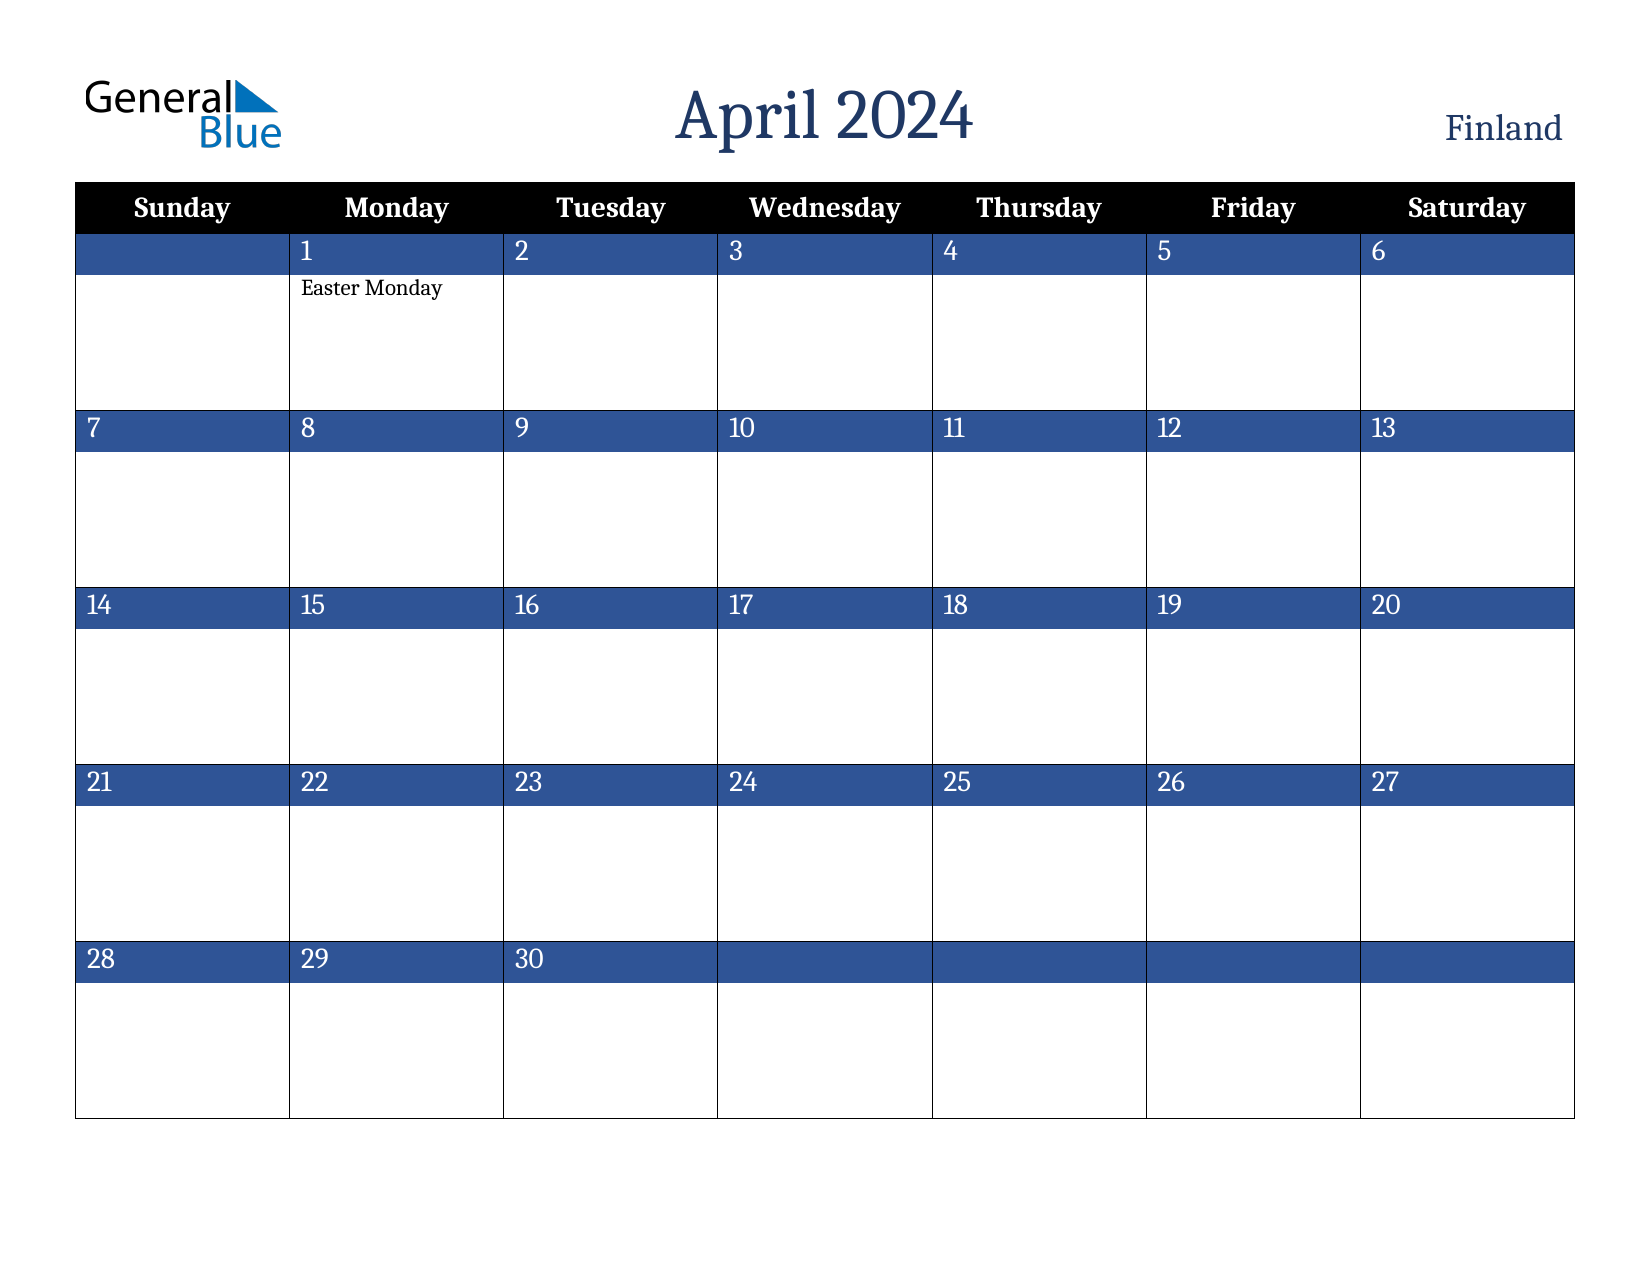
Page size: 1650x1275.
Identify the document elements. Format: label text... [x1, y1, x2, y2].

table_cell [1147, 629, 1360, 764]
table_cell [1361, 452, 1574, 587]
table_cell [504, 275, 717, 410]
table_cell Thursday [933, 183, 1146, 233]
table_cell [933, 452, 1146, 587]
table_cell [933, 275, 1146, 410]
table_cell [76, 275, 289, 410]
table_cell 12 [1147, 411, 1360, 452]
table_cell [1147, 806, 1360, 941]
table_cell Tuesday [504, 183, 717, 233]
table_cell 30 [504, 942, 717, 983]
table_cell [1361, 629, 1574, 764]
table_cell [76, 452, 289, 587]
table_cell 7 [76, 411, 289, 452]
table_cell [290, 452, 503, 587]
table_cell 22 [290, 765, 503, 806]
table_cell [933, 629, 1146, 764]
table_header Finland [1146, 75, 1574, 182]
table_cell [1361, 806, 1574, 941]
table_cell 15 [290, 588, 503, 629]
table_header [76, 75, 503, 182]
table_cell 10 [718, 411, 932, 452]
table_cell [76, 983, 289, 1118]
table_cell 5 [1147, 234, 1360, 275]
table_cell [1147, 452, 1360, 587]
table_cell [718, 983, 932, 1118]
table_cell [290, 629, 503, 764]
table_cell 3 [718, 234, 932, 275]
table_cell 19 [1147, 588, 1360, 629]
table_cell [933, 942, 1146, 983]
table_cell Easter Monday [290, 275, 503, 410]
table_cell [290, 806, 503, 941]
table_cell [933, 983, 1146, 1118]
table_cell 2 [504, 234, 717, 275]
table_cell [718, 275, 932, 410]
table_cell 25 [933, 765, 1146, 806]
table_cell Saturday [1361, 183, 1574, 233]
table_cell 28 [76, 942, 289, 983]
table_cell 24 [718, 765, 932, 806]
table_cell [76, 629, 289, 764]
table_cell [504, 806, 717, 941]
table_cell 8 [290, 411, 503, 452]
table_cell [1147, 983, 1360, 1118]
table_cell 4 [933, 234, 1146, 275]
table_cell 26 [1147, 765, 1360, 806]
table_cell Monday [290, 183, 503, 233]
table_cell Friday [1147, 183, 1360, 233]
table_cell 23 [504, 765, 717, 806]
table_cell 17 [718, 588, 932, 629]
table_cell 14 [76, 588, 289, 629]
table_cell [1147, 275, 1360, 410]
table_cell 16 [504, 588, 717, 629]
table_cell [718, 629, 932, 764]
table_cell 13 [1361, 411, 1574, 452]
table_cell [504, 629, 717, 764]
table_cell 21 [76, 765, 289, 806]
table_cell 6 [1361, 234, 1574, 275]
table_cell [290, 983, 503, 1118]
table_cell 29 [290, 942, 503, 983]
table_cell Sunday [76, 183, 289, 233]
table_cell [718, 942, 932, 983]
table_header April 2024 [504, 75, 1146, 182]
table_cell 9 [504, 411, 717, 452]
table_cell 18 [933, 588, 1146, 629]
table_cell 11 [933, 411, 1146, 452]
table_cell 1 [290, 234, 503, 275]
table_cell [504, 452, 717, 587]
table_cell [1361, 942, 1574, 983]
table_cell [1147, 942, 1360, 983]
table_cell [718, 452, 932, 587]
table_cell [504, 983, 717, 1118]
table_cell [76, 234, 289, 275]
table_cell 20 [1361, 588, 1574, 629]
table_cell [76, 806, 289, 941]
table_cell Wednesday [718, 183, 932, 233]
table_cell [933, 806, 1146, 941]
table_cell [718, 806, 932, 941]
picture [86, 80, 281, 148]
table_cell [1361, 275, 1574, 410]
table_cell 27 [1361, 765, 1574, 806]
table_cell [1361, 983, 1574, 1118]
